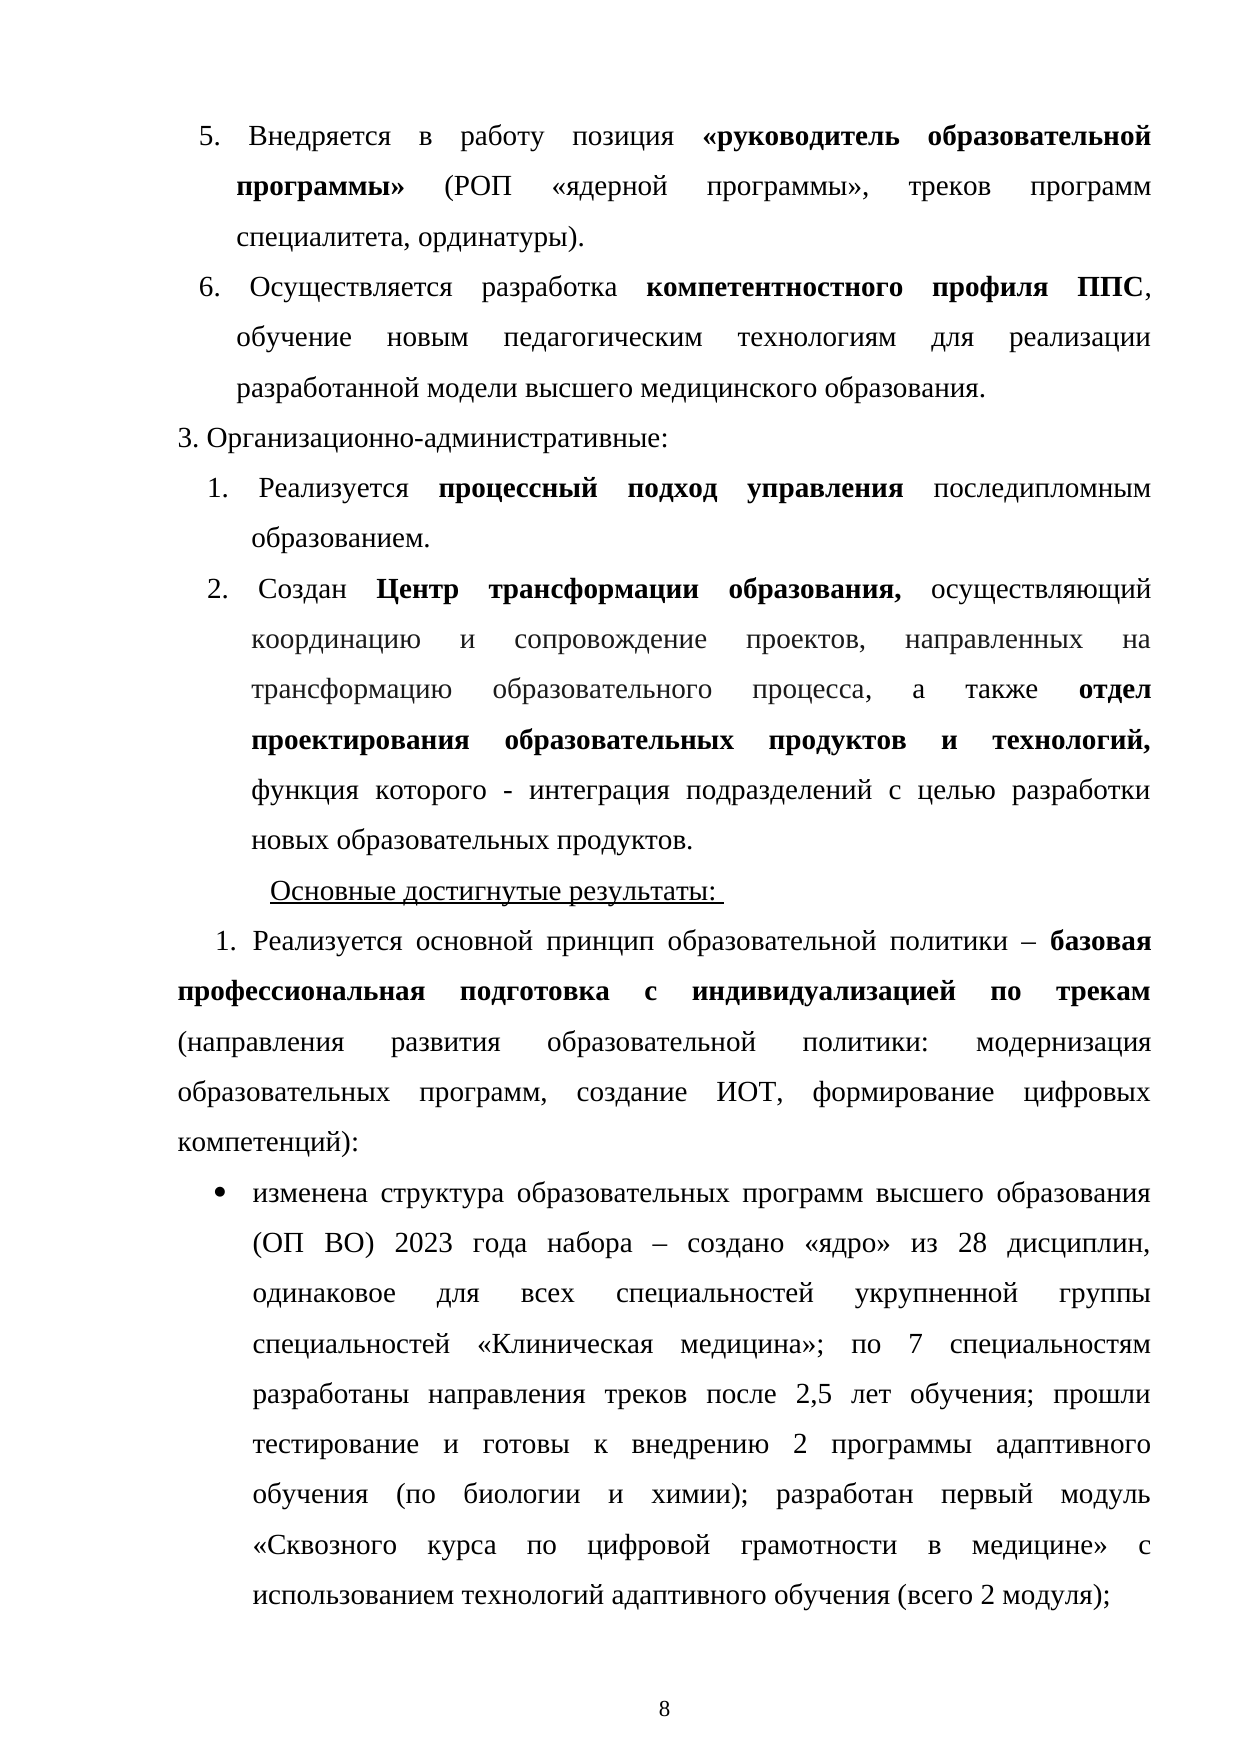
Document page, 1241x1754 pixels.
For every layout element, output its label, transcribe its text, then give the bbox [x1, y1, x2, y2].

text 3. Организационно-административные: [177, 420, 1152, 453]
list изменена структура образовательных программ высшего образования (ОП ВО) 2023 года набора – создано «ядро» из 28 дисциплин, одинаковое для всех специальностей укрупненной группы специальностей «Клиническая медицина»; по 7 специальностям разработаны направления треков после 2,5 лет обучения; прошли тестирование и готовы к внедрению 2 программы адаптивного обучения (по биологии и химии); разработан первый модуль «Сквозного курса по цифровой грамотности в медицине» с использованием технологий адаптивного обучения (всего 2 модуля); [215, 1175, 1152, 1611]
text 1. Реализуется процессный подход управления последипломным образованием. [207, 470, 1152, 554]
text 2. Создан Центр трансформации образования, осуществляющий координацию и сопровождение проектов, направленных на трансформацию образовательного процесса, а также отдел проектирования образовательных продуктов и технологий, функция которого - интеграция подразделений с целью разработки новых образовательных продуктов. [207, 571, 1152, 856]
list Реализуется основной принцип образовательной политики – базовая профессиональная подготовка с индивидуализацией по трекам (направления развития образовательной политики: модернизация образовательных программ, создание ИОТ, формирование цифровых компетенций): [177, 923, 1152, 1158]
text 5. Внедряется в работу позиция «руководитель образовательной программы» (РОП «ядерной программы», треков программ специалитета, ординатуры). [199, 118, 1152, 252]
text Основные достигнутые результаты: [196, 873, 1152, 906]
text 6. Осуществляется разработка компетентностного профиля ППС, обучение новым педагогическим технологиям для реализации разработанной модели высшего медицинского образования. [199, 269, 1152, 403]
